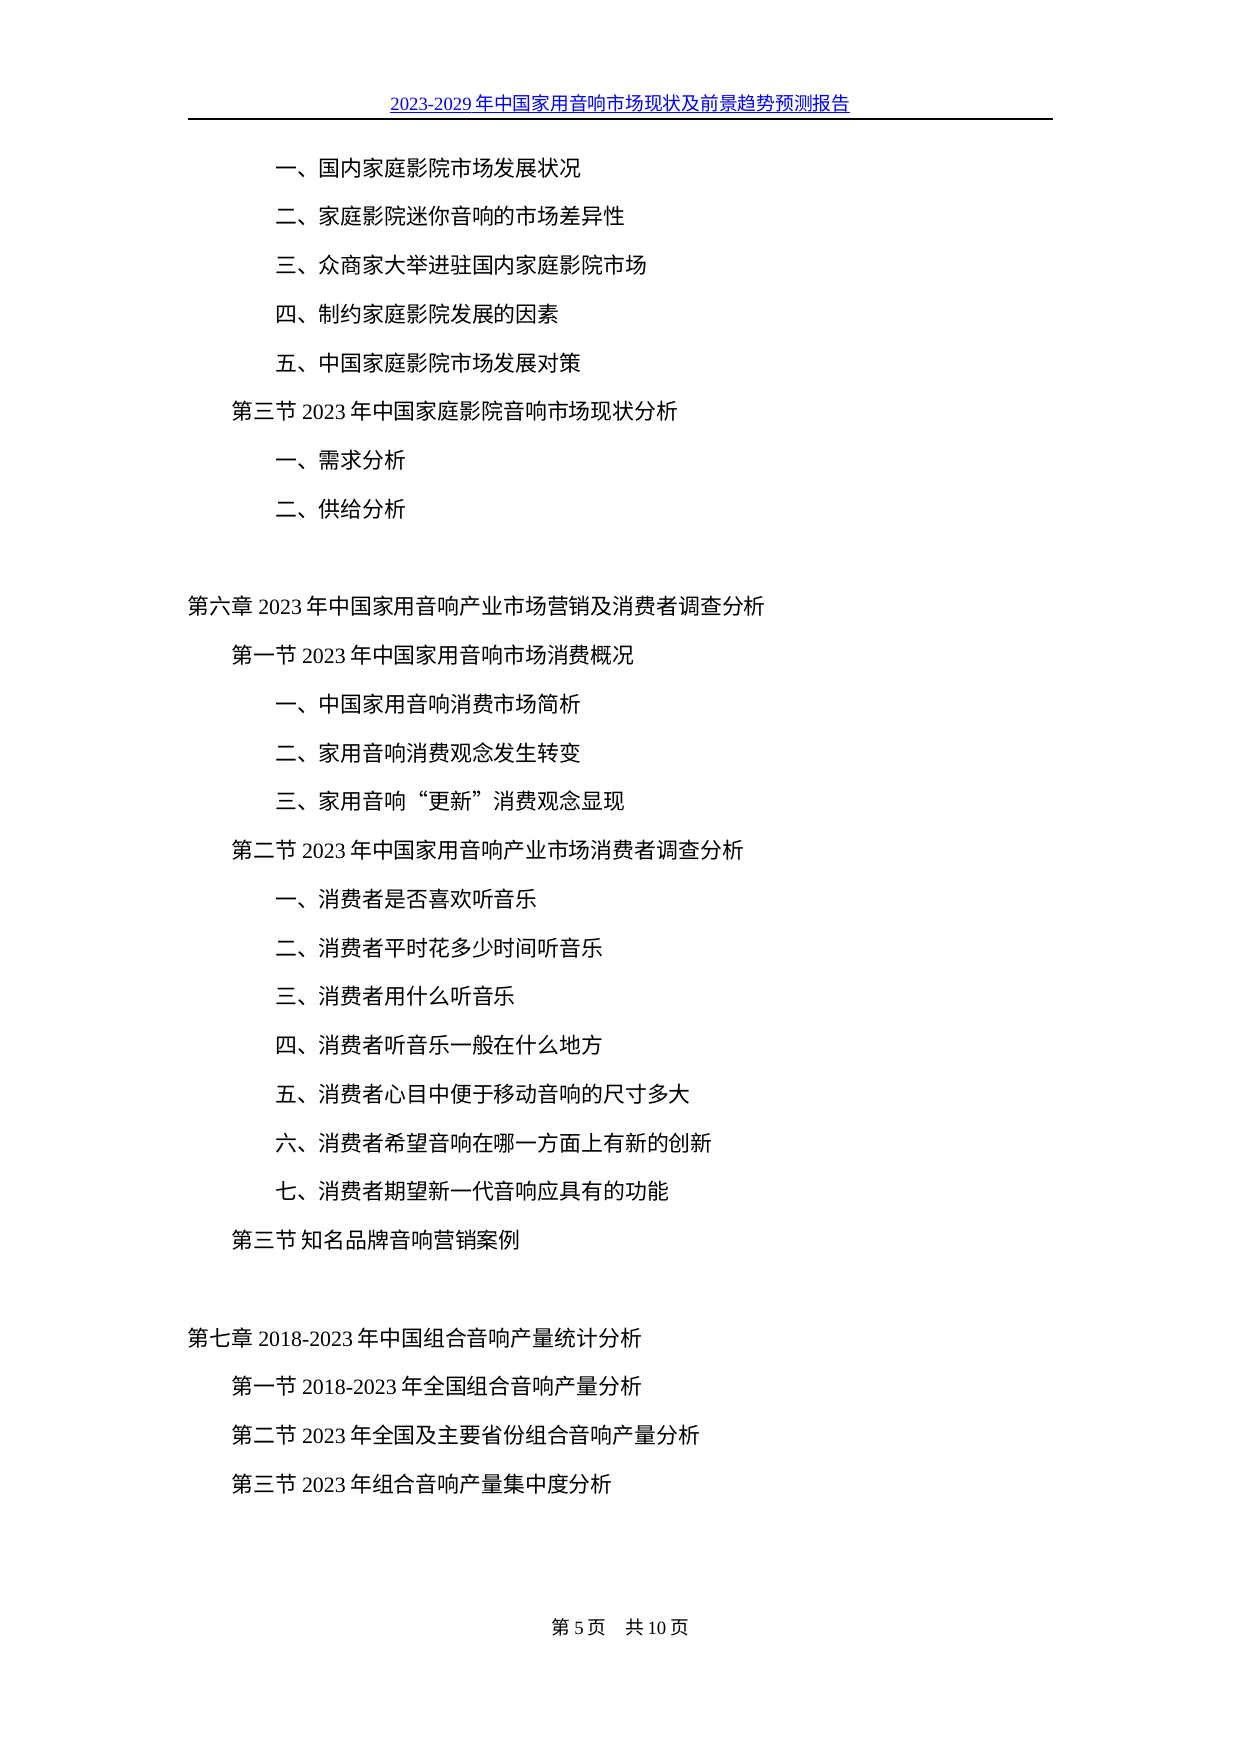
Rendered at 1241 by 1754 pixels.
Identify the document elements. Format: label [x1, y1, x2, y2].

text [187, 150, 1053, 1499]
